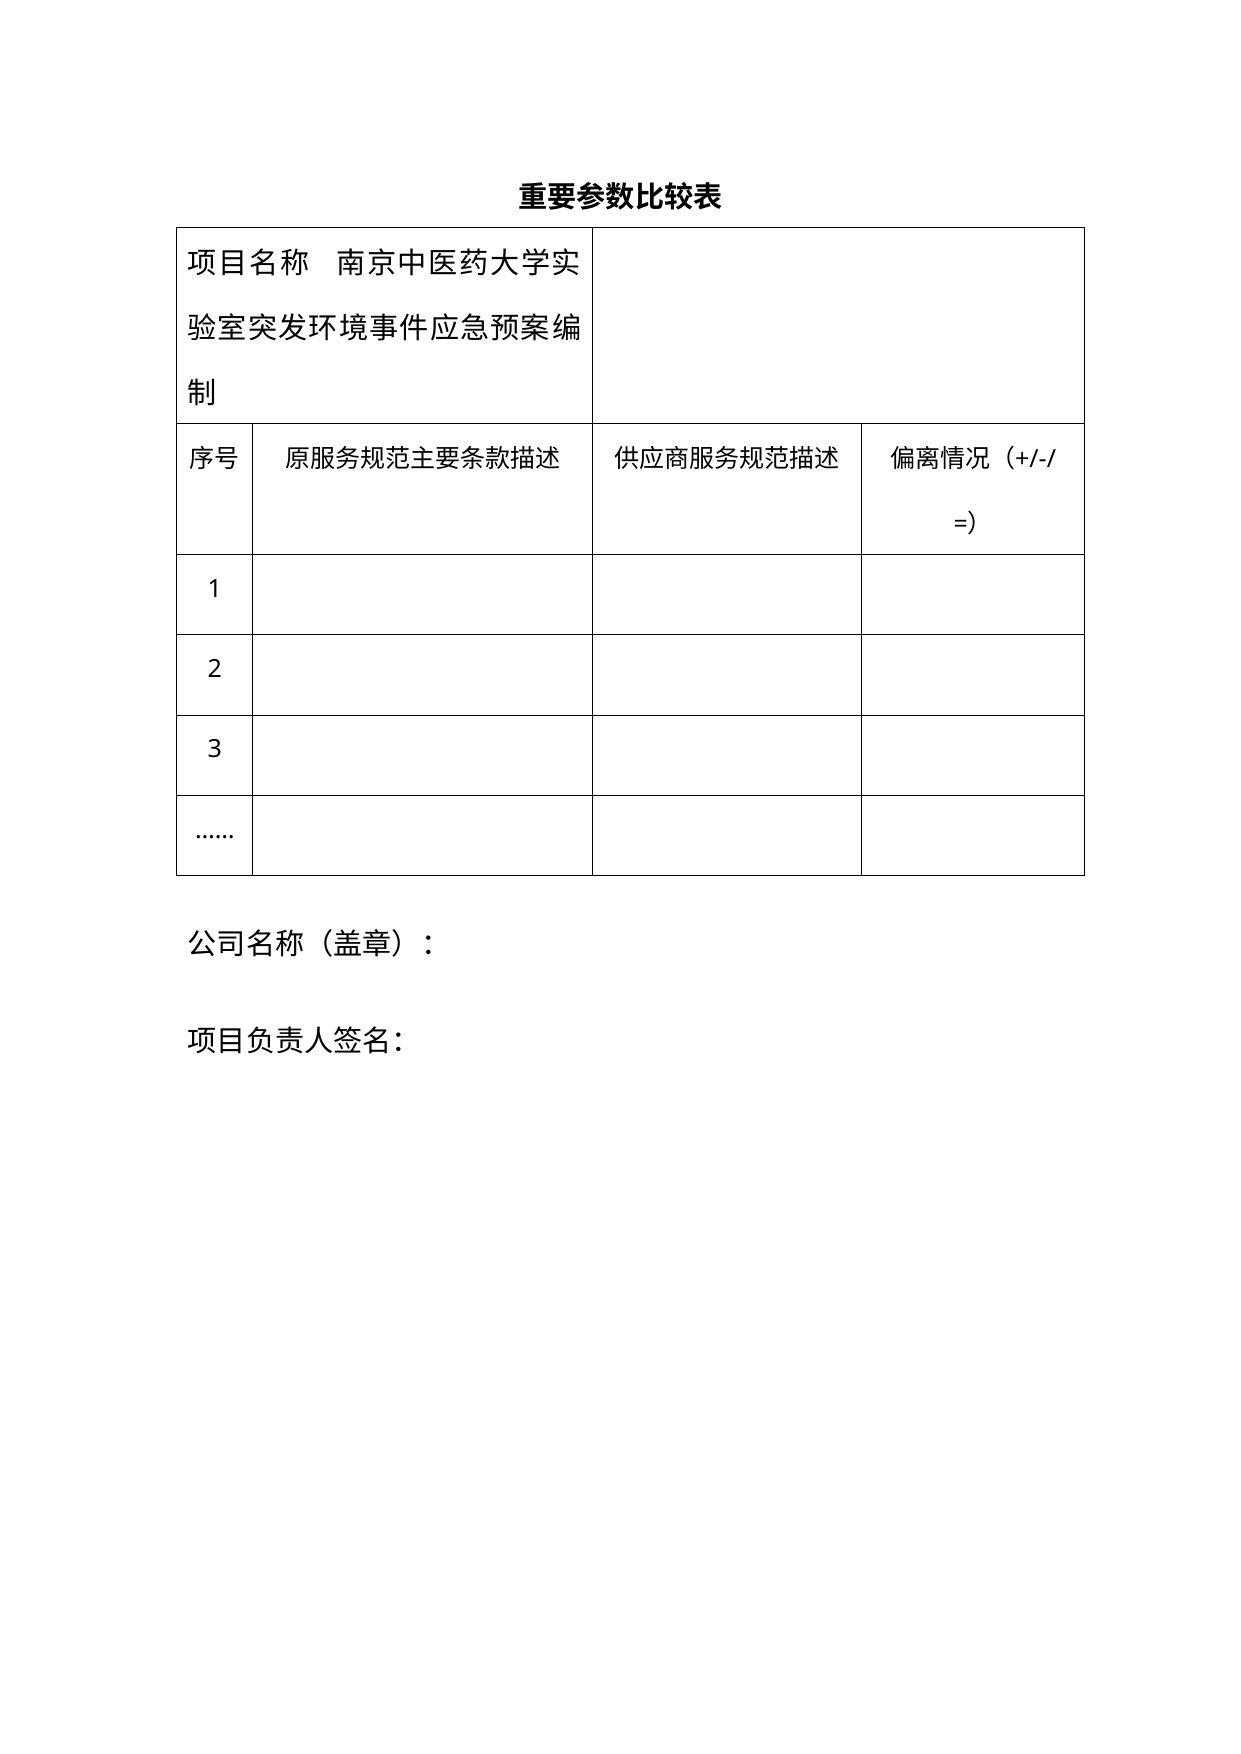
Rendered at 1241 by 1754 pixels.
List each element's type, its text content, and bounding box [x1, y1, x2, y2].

table_cell 序号 [177, 424, 252, 554]
table_cell 偏离情况（+/-/=） [862, 424, 1084, 554]
table_cell [253, 635, 592, 715]
table_cell [253, 796, 592, 875]
table_cell [593, 716, 861, 795]
table_cell [593, 796, 861, 875]
table_header [593, 228, 1084, 423]
table_cell [862, 716, 1084, 795]
table_cell 1 [177, 555, 252, 634]
table_cell 2 [177, 635, 252, 715]
text 项目负责人签名： [187, 1006, 1053, 1071]
table_cell …… [177, 796, 252, 875]
table_cell 原服务规范主要条款描述 [253, 424, 592, 554]
table_cell [862, 796, 1084, 875]
table_cell [253, 555, 592, 634]
table_cell [593, 555, 861, 634]
table_cell 供应商服务规范描述 [593, 424, 861, 554]
table_cell [253, 716, 592, 795]
text 重要参数比较表 [187, 162, 1053, 227]
table_cell [862, 555, 1084, 634]
table_cell [593, 635, 861, 715]
table_cell [862, 635, 1084, 715]
table_header 项目名称 南京中医药大学实验室突发环境事件应急预案编制 [177, 228, 592, 423]
table_cell 3 [177, 716, 252, 795]
text 公司名称（盖章）： [187, 909, 1053, 974]
